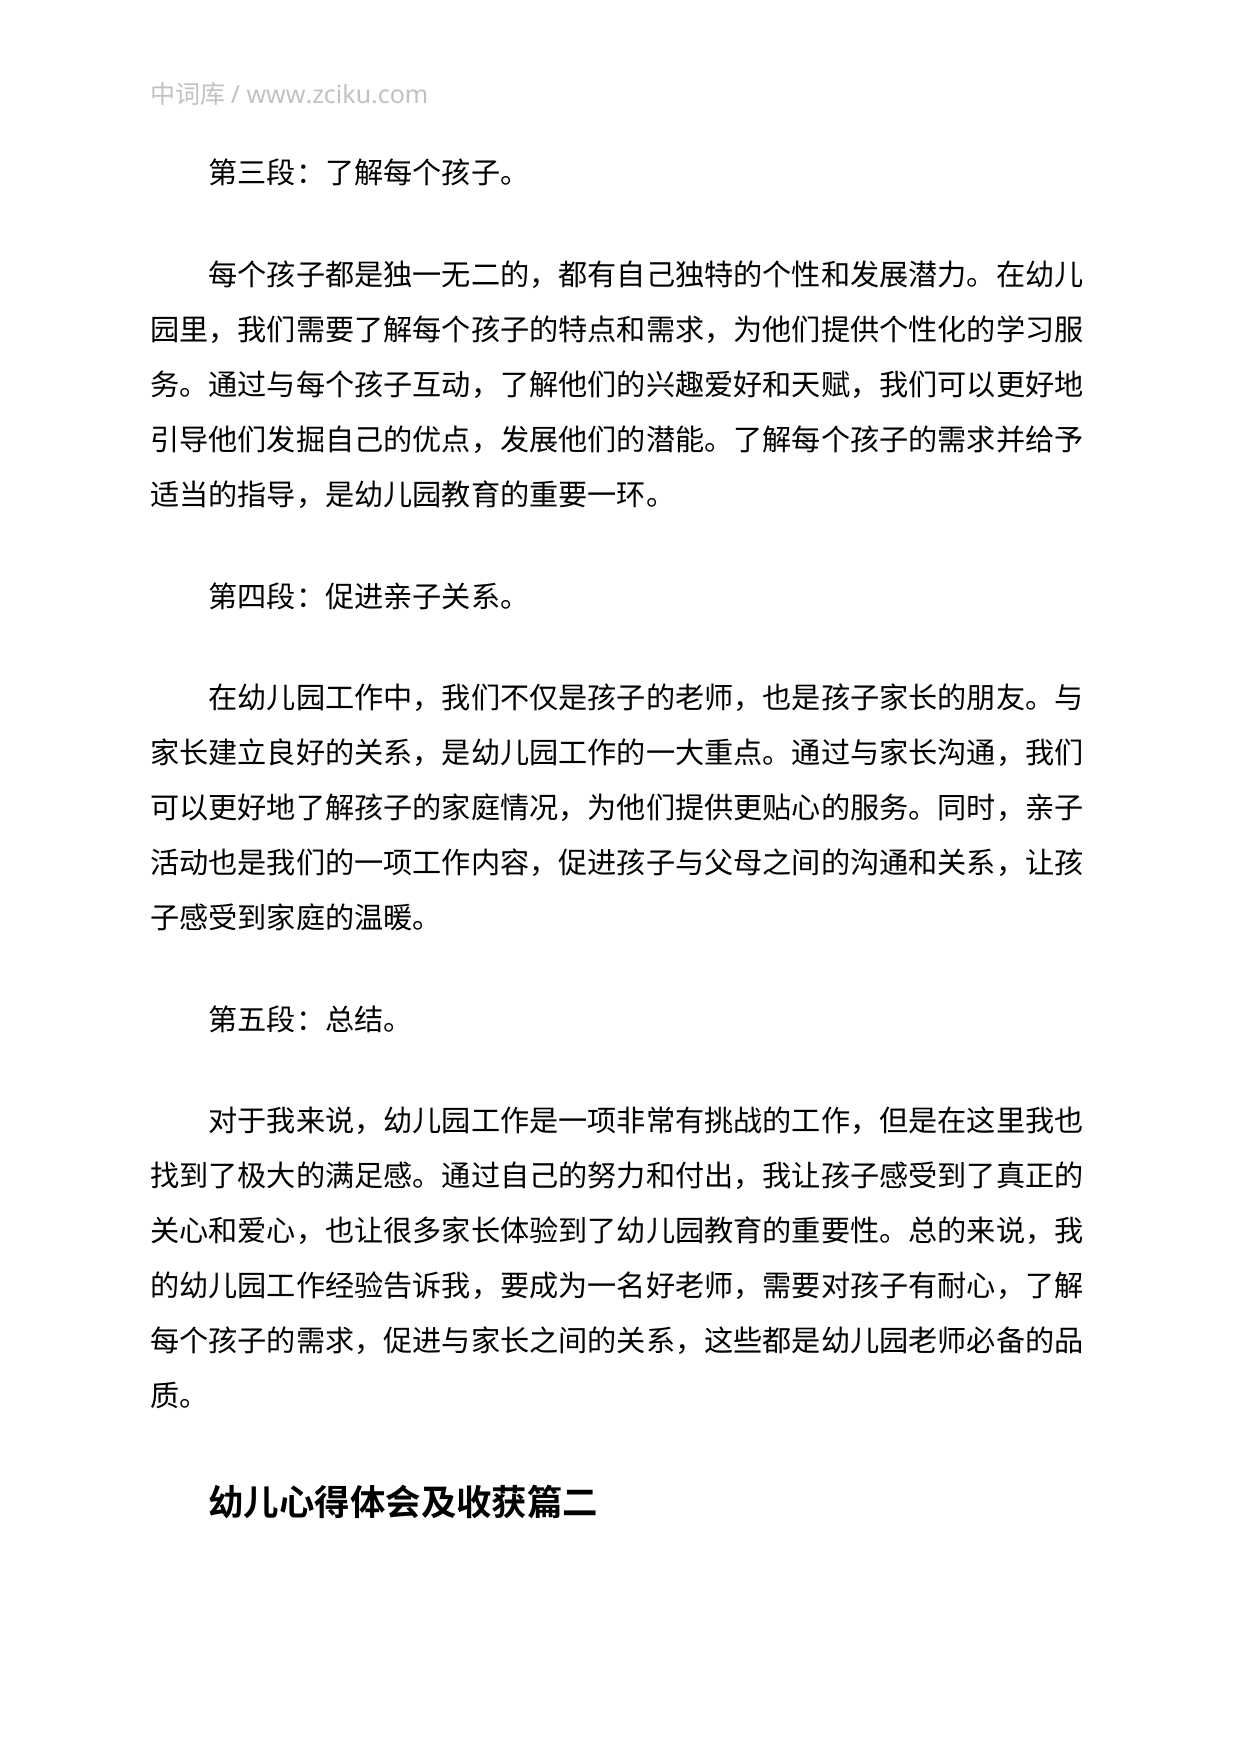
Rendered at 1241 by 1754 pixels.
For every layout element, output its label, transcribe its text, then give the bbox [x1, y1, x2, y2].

text 幼儿心得体会及收获篇二 [150, 1474, 1090, 1526]
text 在幼儿园工作中，我们不仅是孩子的老师，也是孩子家长的朋友。与家长建立良好的关系，是幼儿园工作的一大重点。通过与家长沟通，我们可以更好地了解孩子的家庭情况，为他们提供更贴心的服务。同时，亲子活动也是我们的一项工作内容，促进孩子与父母之间的沟通和关系，让孩子感受到家庭的温暖。 [150, 675, 1090, 937]
text 第五段：总结。 [150, 996, 1090, 1038]
text 第四段：促进亲子关系。 [150, 573, 1090, 615]
text 对于我来说，幼儿园工作是一项非常有挑战的工作，但是在这里我也找到了极大的满足感。通过自己的努力和付出，我让孩子感受到了真正的关心和爱心，也让很多家长体验到了幼儿园教育的重要性。总的来说，我的幼儿园工作经验告诉我，要成为一名好老师，需要对孩子有耐心，了解每个孩子的需求，促进与家长之间的关系，这些都是幼儿园老师必备的品质。 [150, 1098, 1090, 1415]
text 第三段：了解每个孩子。 [150, 150, 1090, 192]
text 每个孩子都是独一无二的，都有自己独特的个性和发展潜力。在幼儿园里，我们需要了解每个孩子的特点和需求，为他们提供个性化的学习服务。通过与每个孩子互动，了解他们的兴趣爱好和天赋，我们可以更好地引导他们发掘自己的优点，发展他们的潜能。了解每个孩子的需求并给予适当的指导，是幼儿园教育的重要一环。 [150, 252, 1090, 514]
